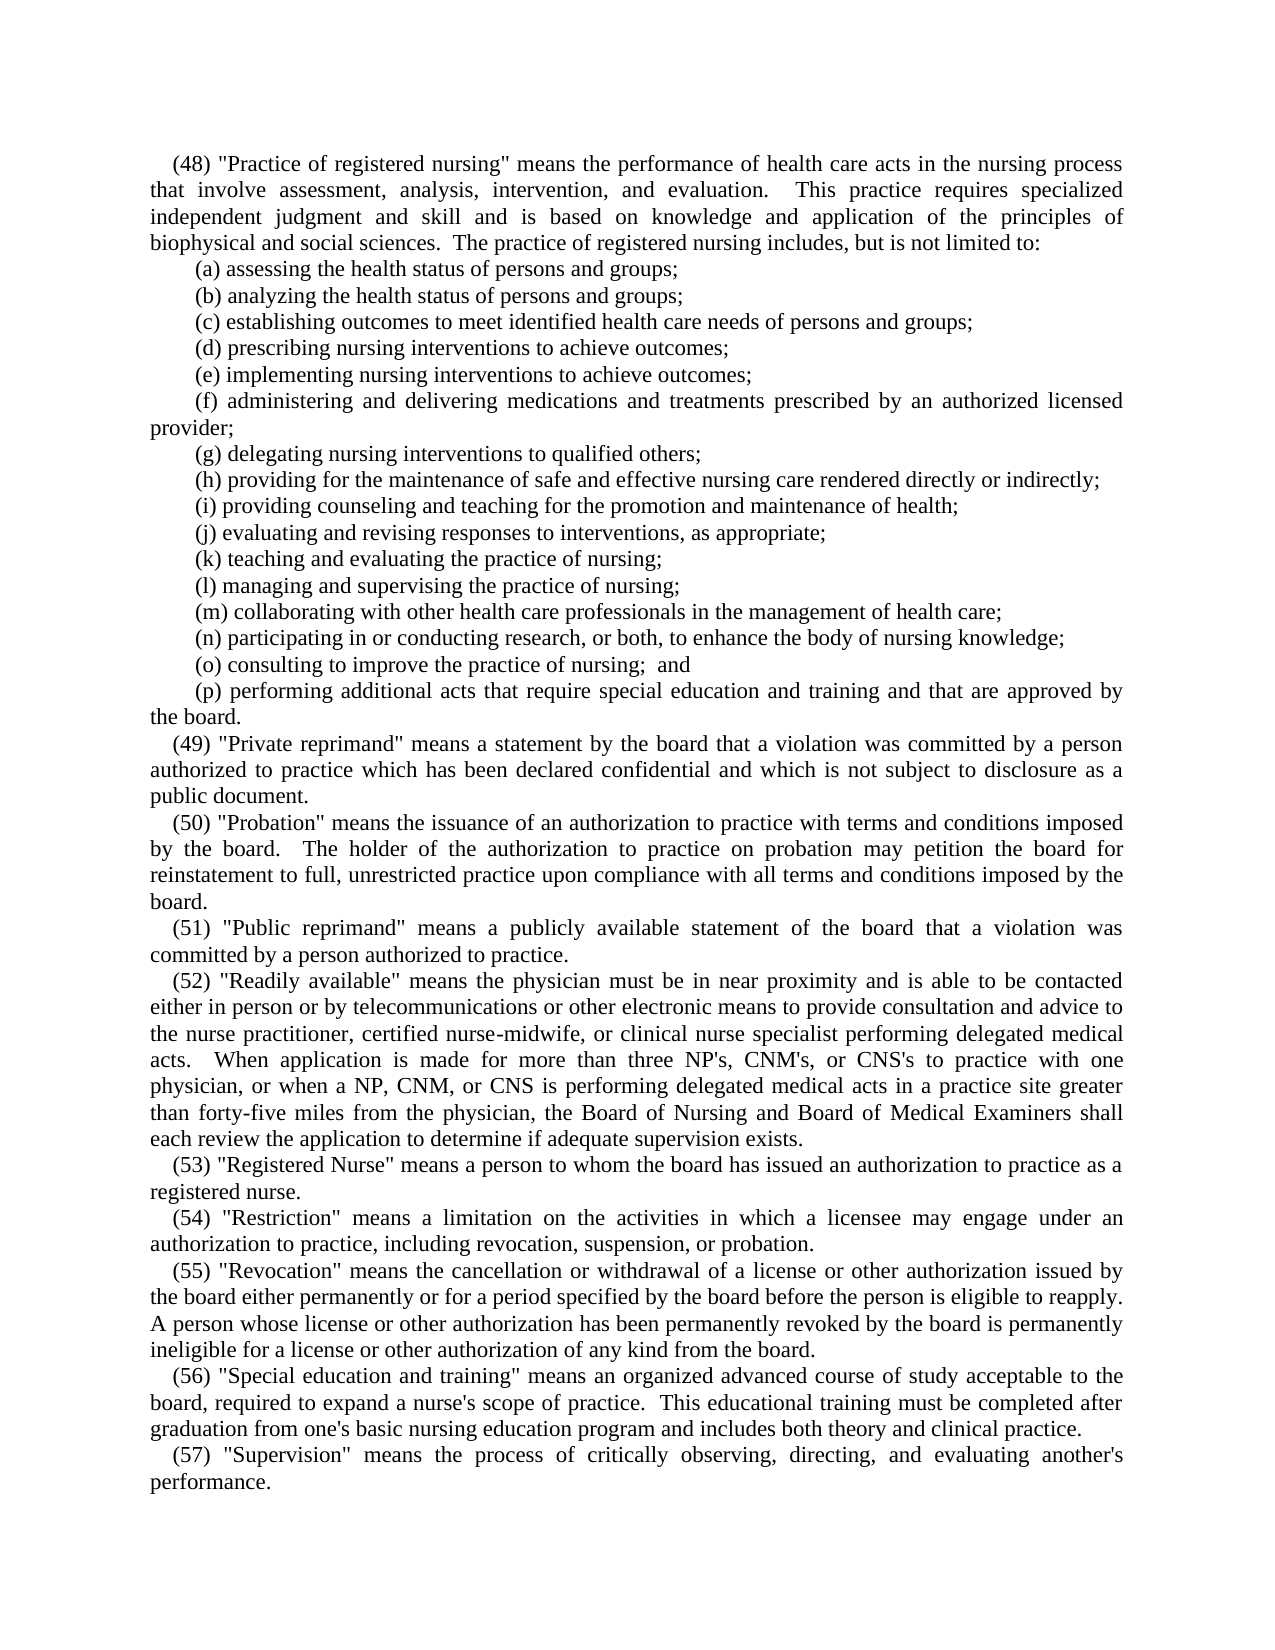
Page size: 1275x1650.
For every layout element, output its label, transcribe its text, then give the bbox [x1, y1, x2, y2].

text (e) implementing nursing interventions to achieve outcomes; [150, 361, 1125, 387]
text (55) "Revocation" means the cancellation or withdrawal of a license or other authorization issued by the board either permanently or for a period specified by the board before the person is eligible to reapply. A person whose license or other authorization has been permanently revoked by the board is permanently ineligible for a license or other authorization of any kind from the board. [150, 1257, 1125, 1362]
text (h) providing for the maintenance of safe and effective nursing care rendered directly or indirectly; [150, 466, 1125, 493]
text (g) delegating nursing interventions to qualified others; [150, 440, 1125, 466]
text (n) participating in or conducting research, or both, to enhance the body of nursing knowledge; [150, 624, 1125, 651]
text (j) evaluating and revising responses to interventions, as appropriate; [150, 519, 1125, 545]
text (c) establishing outcomes to meet identified health care needs of persons and groups; [150, 308, 1125, 334]
text (54) "Restriction" means a limitation on the activities in which a licensee may engage under an authorization to practice, including revocation, suspension, or probation. [150, 1204, 1125, 1257]
text (p) performing additional acts that require special education and training and that are approved by the board. [150, 677, 1125, 730]
text (b) analyzing the health status of persons and groups; [150, 282, 1125, 308]
text (53) "Registered Nurse" means a person to whom the board has issued an authorization to practice as a registered nurse. [150, 1151, 1125, 1204]
text (50) "Probation" means the issuance of an authorization to practice with terms and conditions imposed by the board. The holder of the authorization to practice on probation may petition the board for reinstatement to full, unrestricted practice upon compliance with all terms and conditions imposed by the board. [150, 809, 1125, 914]
text (l) managing and supervising the practice of nursing; [150, 572, 1125, 598]
text (52) "Readily available" means the physician must be in near proximity and is able to be contacted either in person or by telecommunications or other electronic means to provide consultation and advice to the nurse practitioner, certified nurse-midwife, or clinical nurse specialist performing delegated medical acts. When application is made for more than three NP's, CNM's, or CNS's to practice with one physician, or when a NP, CNM, or CNS is performing delegated medical acts in a practice site greater than forty-five miles from the physician, the Board of Nursing and Board of Medical Examiners shall each review the application to determine if adequate supervision exists. [150, 967, 1125, 1151]
text (i) providing counseling and teaching for the promotion and maintenance of health; [150, 493, 1125, 519]
text (56) "Special education and training" means an organized advanced course of study acceptable to the board, required to expand a nurse's scope of practice. This educational training must be completed after graduation from one's basic nursing education program and includes both theory and clinical practice. [150, 1362, 1125, 1441]
text (49) "Private reprimand" means a statement by the board that a violation was committed by a person authorized to practice which has been declared confidential and which is not subject to disclosure as a public document. [150, 730, 1125, 809]
text (a) assessing the health status of persons and groups; [150, 255, 1125, 282]
text (k) teaching and evaluating the practice of nursing; [150, 545, 1125, 572]
text (51) "Public reprimand" means a publicly available statement of the board that a violation was committed by a person authorized to practice. [150, 914, 1125, 967]
text (d) prescribing nursing interventions to achieve outcomes; [150, 334, 1125, 361]
text (o) consulting to improve the practice of nursing; and [150, 651, 1125, 677]
text (57) "Supervision" means the process of critically observing, directing, and evaluating another's performance. [150, 1441, 1125, 1494]
text (48) "Practice of registered nursing" means the performance of health care acts in the nursing process that involve assessment, analysis, intervention, and evaluation. This practice requires specialized independent judgment and skill and is based on knowledge and application of the principles of biophysical and social sciences. The practice of registered nursing includes, but is not limited to: [150, 150, 1125, 255]
text (f) administering and delivering medications and treatments prescribed by an authorized licensed provider; [150, 387, 1125, 440]
text (m) collaborating with other health care professionals in the management of health care; [150, 598, 1125, 624]
